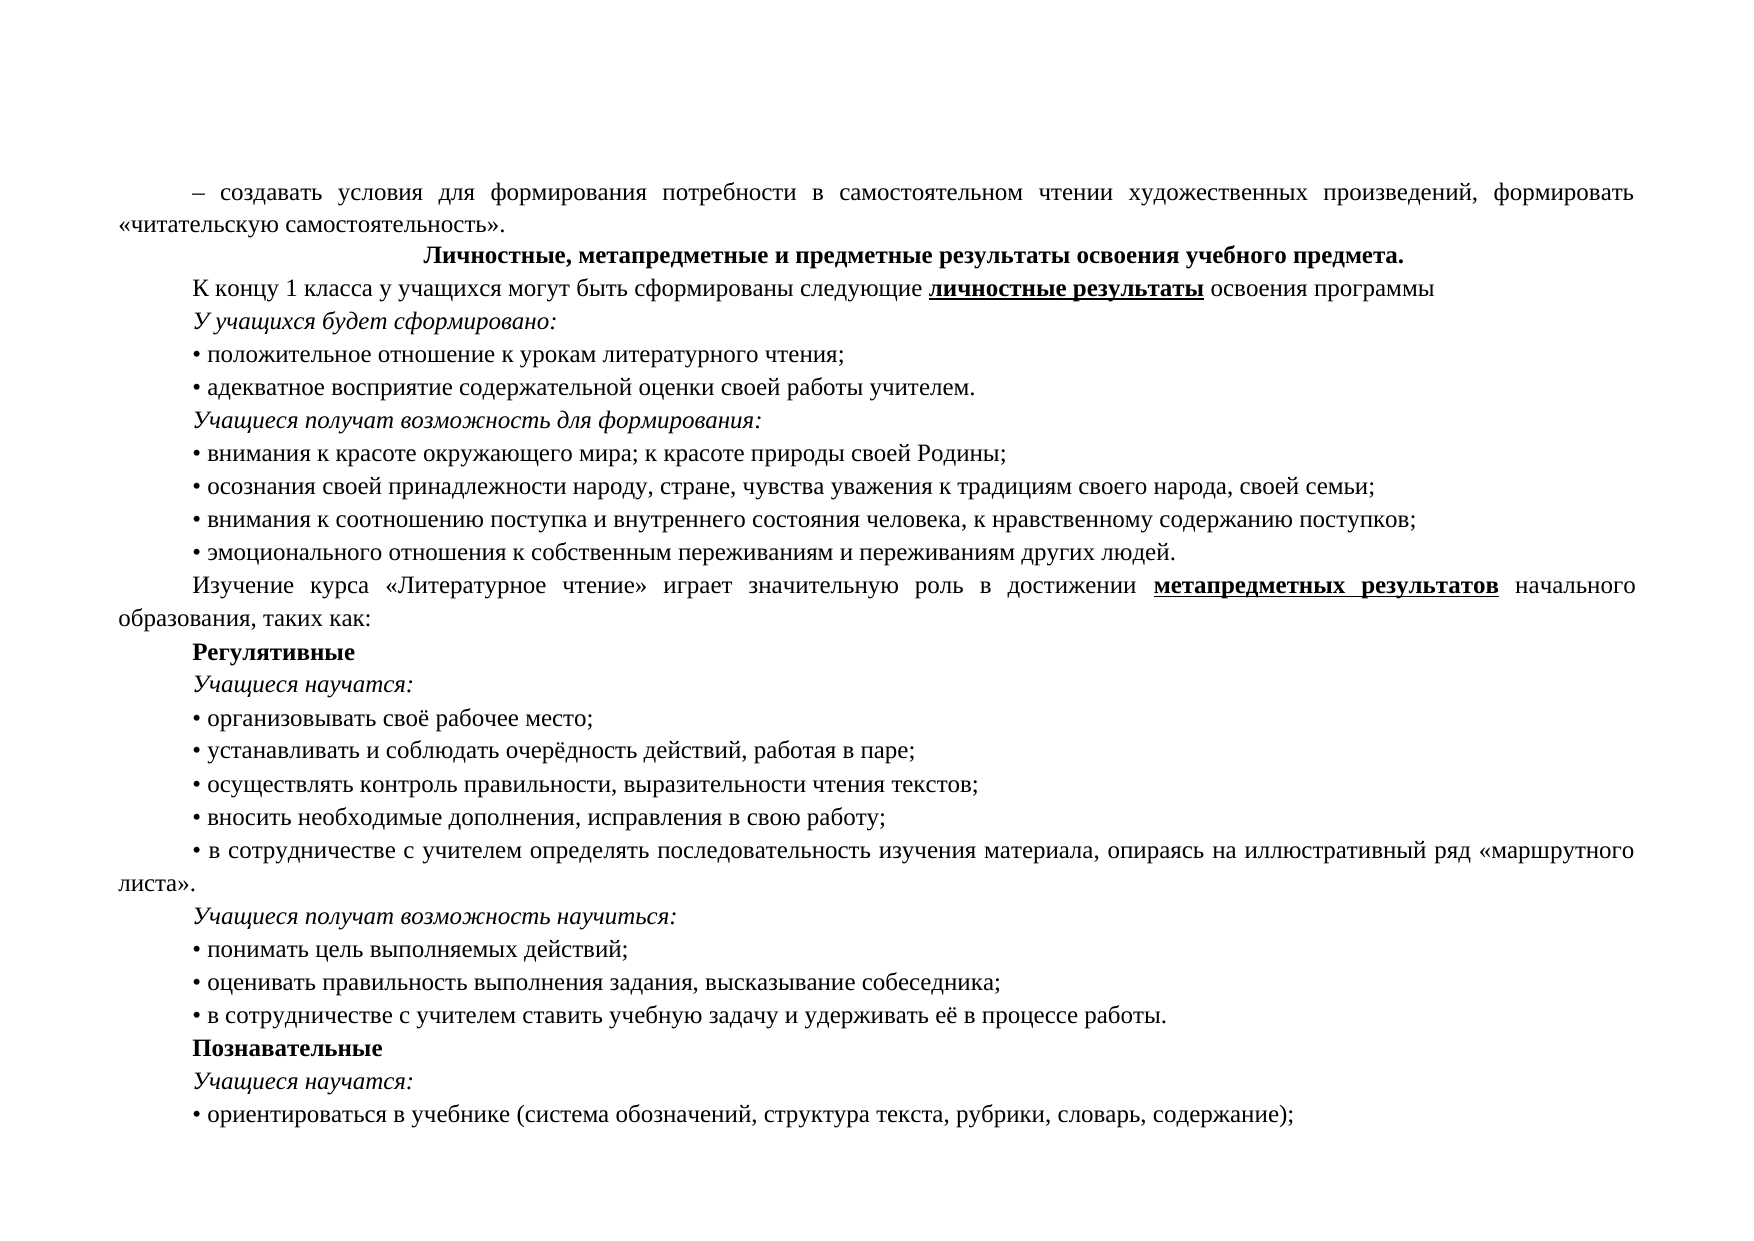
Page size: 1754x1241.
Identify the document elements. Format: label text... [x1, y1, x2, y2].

text • осознания своей принадлежности народу, стране, чувства уважения к традициям своего народа, своей семьи; [118, 471, 1636, 500]
text • понимать цель выполняемых действий; [118, 934, 1636, 962]
text • в сотрудничестве с учителем определять последовательность изучения материала, опираясь на иллюстративный ряд «маршрутного листа». [118, 835, 1636, 896]
text К концу 1 класса у учащихся могут быть сформированы следующие личностные результаты освоения программы [118, 273, 1636, 302]
text • оценивать правильность выполнения задания, высказывание собеседника; [118, 967, 1636, 996]
text Учащиеся научатся: [118, 1066, 1636, 1094]
text Учащиеся научатся: [118, 669, 1636, 698]
text • внимания к красоте окружающего мира; к красоте природы своей Родины; [118, 438, 1636, 467]
text • устанавливать и соблюдать очерёдность действий, работая в паре; [118, 736, 1636, 764]
text У учащихся будет сформировано: [118, 306, 1636, 335]
text • организовывать своё рабочее место; [118, 703, 1636, 731]
text • эмоционального отношения к собственным переживаниям и переживаниям других людей. [118, 537, 1636, 566]
text Регулятивные [118, 637, 1636, 665]
text • внимания к соотношению поступка и внутреннего состояния человека, к нравственному содержанию поступков; [118, 504, 1636, 533]
text – создавать условия для формирования потребности в самостоятельном чтении художественных произведений, формировать «читательскую самостоятельность». [118, 177, 1636, 237]
text Личностные, метапредметные и предметные результаты освоения учебного предмета. [118, 240, 1636, 269]
text Учащиеся получат возможность для формирования: [118, 405, 1636, 434]
text • осуществлять контроль правильности, выразительности чтения текстов; [118, 769, 1636, 797]
text Учащиеся получат возможность научиться: [118, 901, 1636, 929]
text • положительное отношение к урокам литературного чтения; [118, 339, 1636, 368]
text • в сотрудничестве с учителем ставить учебную задачу и удерживать её в процессе работы. [118, 1000, 1636, 1028]
text • вносить необходимые дополнения, исправления в свою работу; [118, 802, 1636, 830]
text Изучение курса «Литературное чтение» играет значительную роль в достижении метапредметных результатов начального образования, таких как: [118, 571, 1636, 632]
text • адекватное восприятие содержательной оценки своей работы учителем. [118, 372, 1636, 401]
text Познавательные [118, 1033, 1636, 1062]
text • ориентироваться в учебнике (система обозначений, структура текста, рубрики, словарь, содержание); [118, 1099, 1636, 1128]
